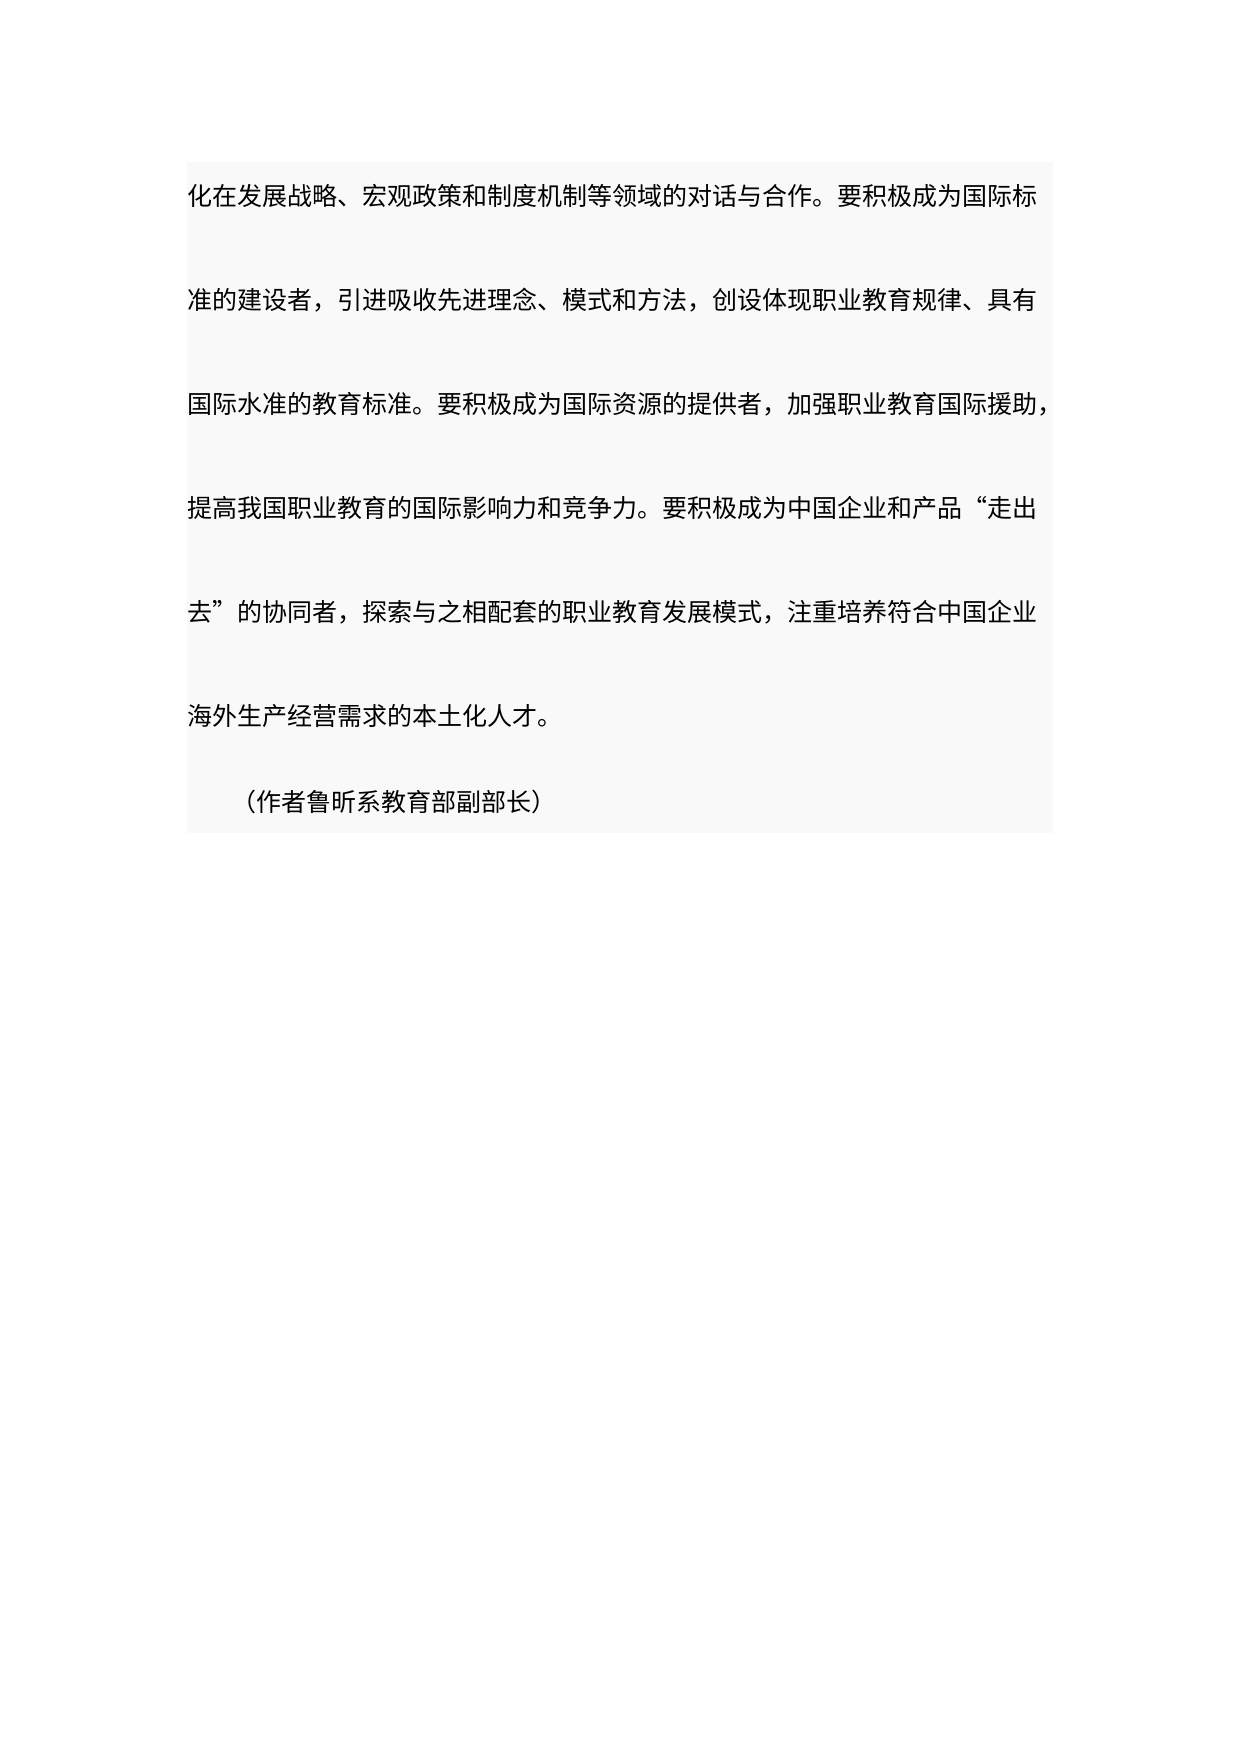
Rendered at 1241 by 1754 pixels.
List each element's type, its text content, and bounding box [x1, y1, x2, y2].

text （作者鲁昕系教育部副部长） [187, 768, 1053, 833]
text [187, 162, 1053, 747]
